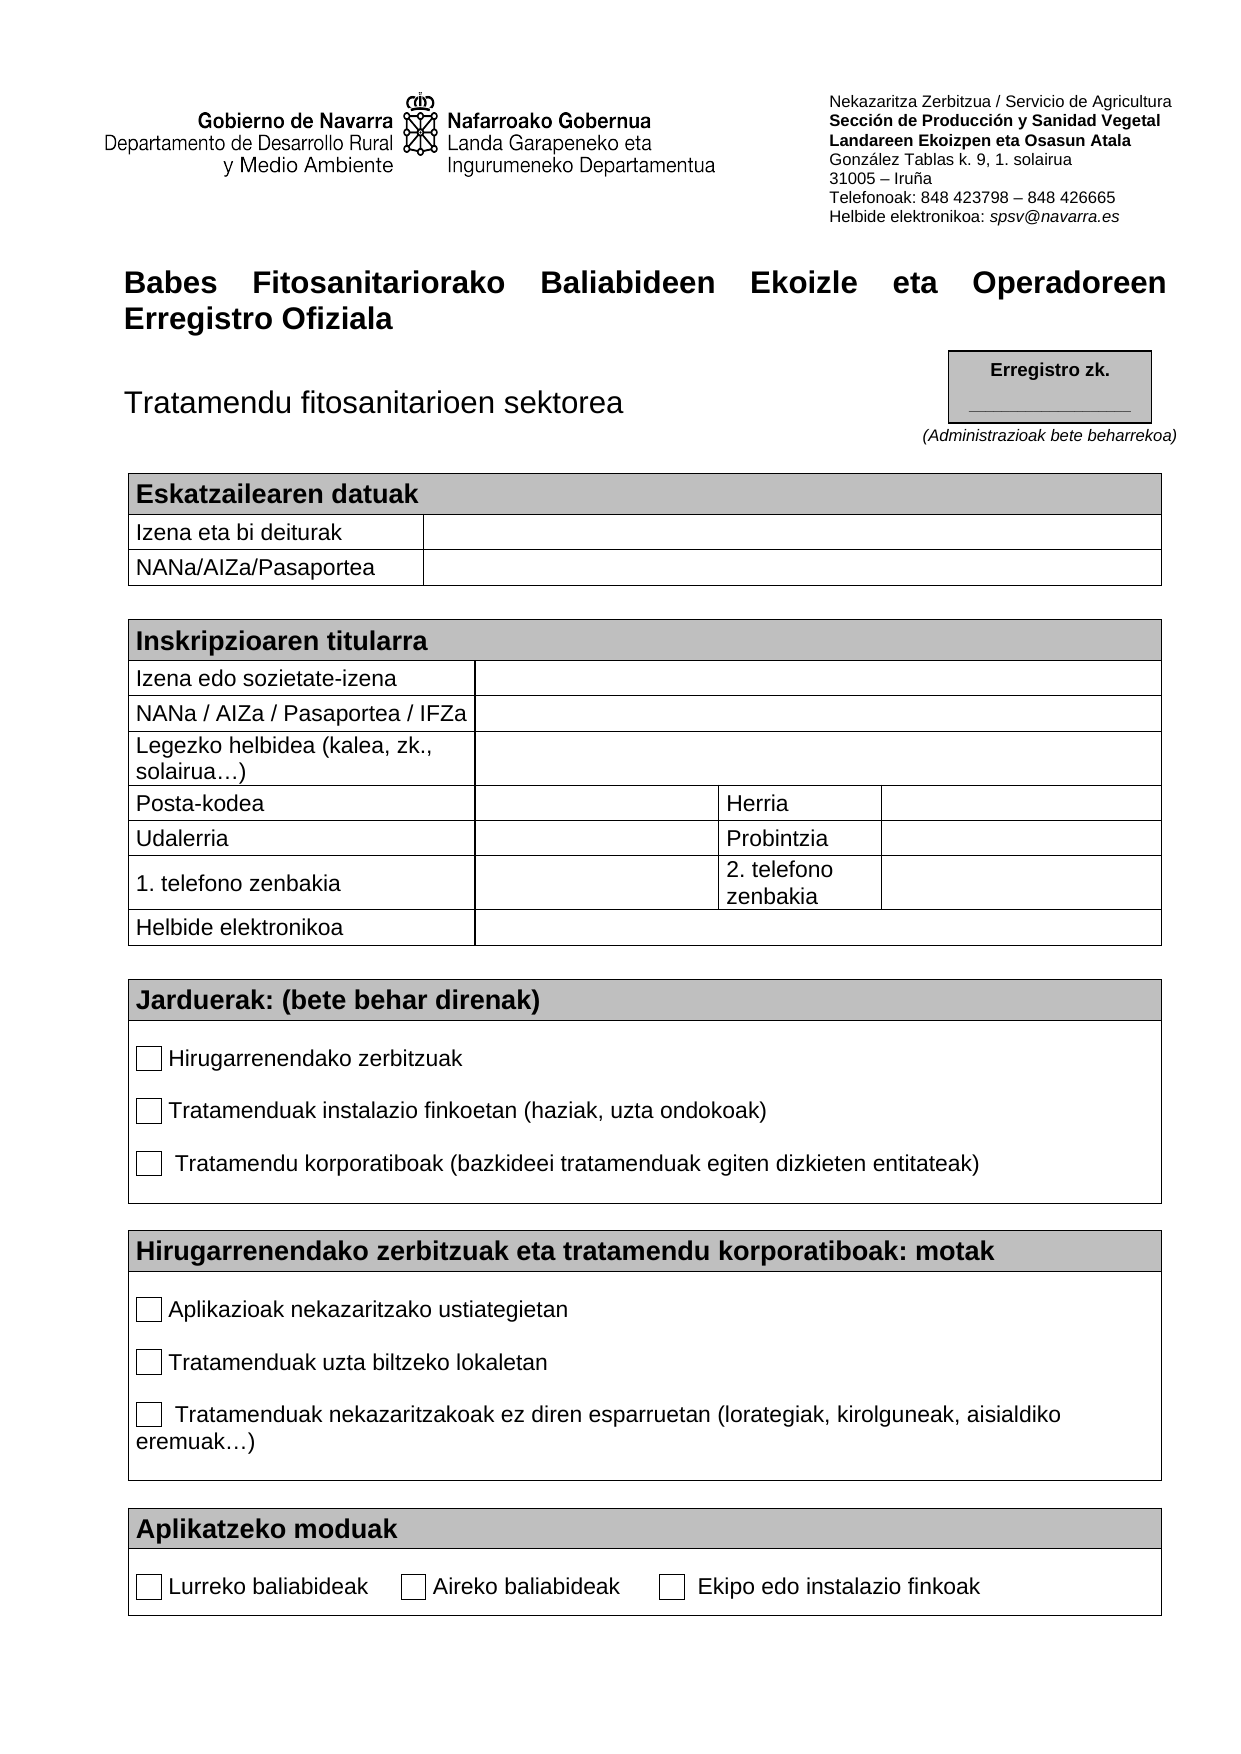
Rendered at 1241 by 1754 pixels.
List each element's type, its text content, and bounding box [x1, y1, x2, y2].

table_cell Izena edo sozietate-izena [129, 661, 474, 695]
table_cell [424, 515, 1161, 549]
table_cell [882, 856, 1161, 909]
table_cell Helbide elektronikoa [129, 910, 474, 944]
table_cell [476, 821, 718, 855]
table_cell Posta-kodea [129, 786, 474, 820]
table_cell 2. telefono zenbakia [719, 856, 881, 909]
table_cell [476, 661, 1161, 695]
table_cell [882, 786, 1161, 820]
table_cell Legezko helbidea (kalea, zk., solairua…) [129, 732, 474, 784]
table_cell [882, 821, 1161, 855]
table_cell [476, 732, 1161, 784]
table_cell [476, 856, 718, 909]
table_cell NANa/AIZa/Pasaportea [129, 550, 423, 585]
table_header Jarduerak: (bete behar direnak) [129, 980, 1161, 1020]
table_cell Probintzia [719, 821, 881, 855]
table_header Inskripzioaren titularra [129, 620, 1161, 660]
table_cell Herria [719, 786, 881, 820]
table_cell [476, 910, 1161, 944]
table_cell [476, 696, 1161, 731]
table_cell Lurreko baliabideak Aireko baliabideak Ekipo edo instalazio finkoak [129, 1549, 1161, 1615]
table_cell [424, 550, 1161, 585]
text (Administrazioak bete beharrekoa) [814, 425, 1198, 444]
table_header Hirugarrenendako zerbitzuak eta tratamendu korporatiboak: motak [129, 1231, 1161, 1271]
table_cell Aplikazioak nekazaritzako ustiategietan Tratamenduak uzta biltzeko lokaletan Tratamenduak nekazaritzakoak ez diren esparruetan (lorategiak, kirolguneak, aisialdiko eremuak…) [129, 1272, 1161, 1480]
picture [105, 92, 715, 177]
table_cell [476, 786, 718, 820]
table_header Aplikatzeko moduak [129, 1509, 1161, 1548]
table_cell Hirugarrenendako zerbitzuak Tratamenduak instalazio finkoetan (haziak, uzta ondokoak) Tratamendu korporatiboak (bazkideei tratamenduak egiten dizkieten entitateak) [129, 1021, 1161, 1203]
table_cell Udalerria [129, 821, 474, 855]
table_header Eskatzailearen datuak [129, 474, 1161, 514]
table_cell NANa / AIZa / Pasaportea / IFZa [129, 696, 474, 731]
table_cell 1. telefono zenbakia [129, 856, 474, 909]
table_cell Izena eta bi deiturak [129, 515, 423, 549]
